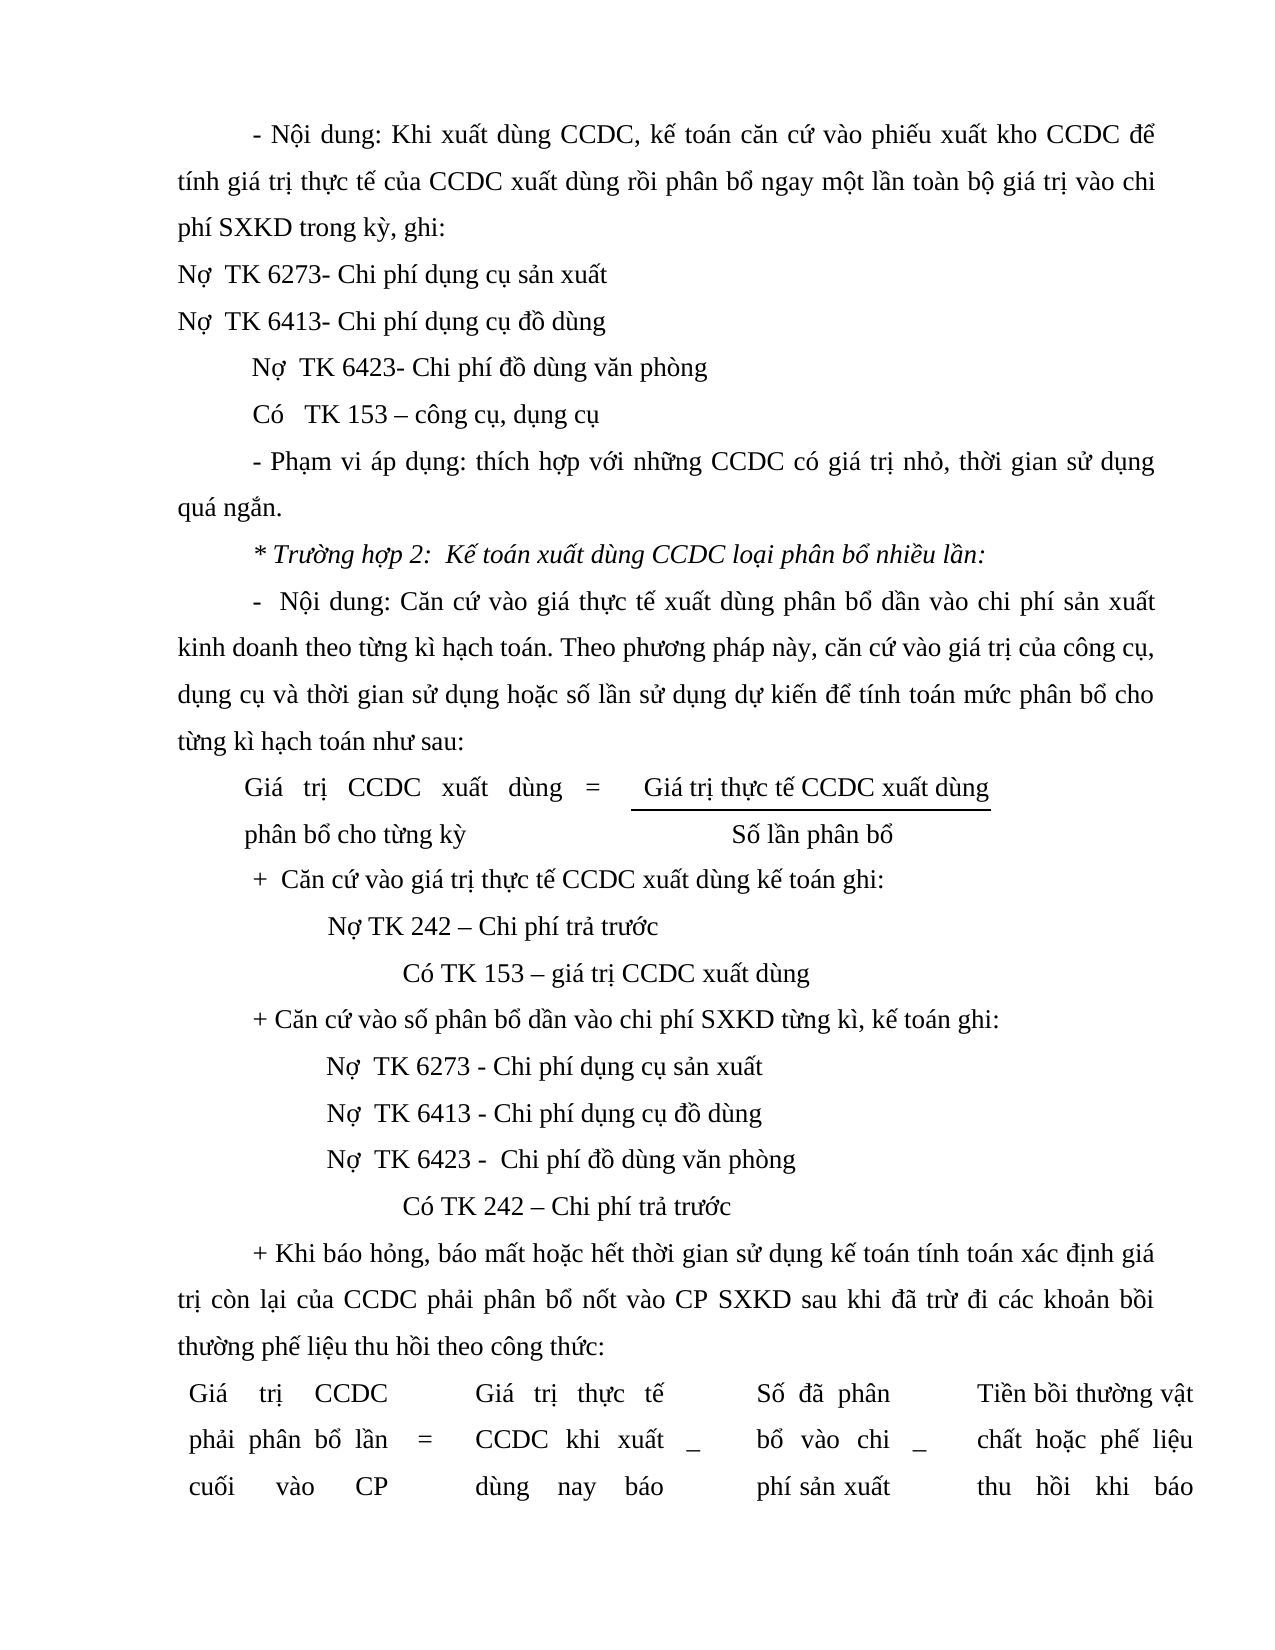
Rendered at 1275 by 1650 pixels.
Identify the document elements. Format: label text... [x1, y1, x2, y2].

text Có TK 153 – giá trị CCDC xuất dùng [177, 957, 1157, 988]
text + Căn cứ vào giá trị thực tế CCDC xuất dùng kế toán ghi: [177, 863, 1157, 895]
text Có TK 153 – công cụ, dụng cụ [177, 398, 1157, 429]
text Nợ TK 242 – Chi phí trả trước [177, 910, 1157, 941]
text Nợ TK 6273- Chi phí dụng cụ sản xuất [177, 258, 1157, 289]
text * Trường hợp 2: Kế toán xuất dùng CCDC loại phân bổ nhiều lần: [177, 538, 1157, 569]
text - Nội dung: Khi xuất dùng CCDC, kế toán căn cứ vào phiếu xuất kho CCDC để tính giá trị thực tế của CCDC xuất dùng rồi phân bổ ngay một lần toàn bộ giá trị vào chi phí SXKD trong kỳ, ghi: [177, 118, 1157, 243]
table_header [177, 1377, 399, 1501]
text Có TK 242 – Chi phí trả trước [177, 1190, 1157, 1221]
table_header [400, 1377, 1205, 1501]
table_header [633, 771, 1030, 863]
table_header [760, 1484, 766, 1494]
text - Nội dung: Căn cứ vào giá thực tế xuất dùng phân bổ dần vào chi phí sản xuất kinh doanh theo từng kì hạch toán. Theo phương pháp này, căn cứ vào giá trị của công cụ, dụng cụ và thời gian sử dụng hoặc số lần sử dụng dự kiến để tính toán mức phân bổ cho từng kì hạch toán như sau: [177, 585, 1157, 756]
text + Khi báo hỏng, báo mất hoặc hết thời gian sử dụng kế toán tính toán xác định giá trị còn lại của CCDC phải phân bổ nốt vào CP SXKD sau khi đã trừ đi các khoản bồi thường phế liệu thu hồi theo công thức: [177, 1237, 1157, 1361]
text Nợ TK 6413 - Chi phí dụng cụ đồ dùng [177, 1097, 1157, 1128]
text Nợ TK 6413- Chi phí dụng cụ đồ dùng [177, 305, 1157, 336]
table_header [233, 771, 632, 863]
text + Căn cứ vào số phân bổ dần vào chi phí SXKD từng kì, kế toán ghi: [177, 1003, 1157, 1035]
text Nợ TK 6423 - Chi phí đồ dùng văn phòng [177, 1143, 1157, 1175]
text Nợ TK 6273 - Chi phí dụng cụ sản xuất [177, 1050, 1157, 1081]
text - Phạm vi áp dụng: thích hợp với những CCDC có giá trị nhỏ, thời gian sử dụng quá ngắn. [177, 445, 1157, 523]
subtitle Nợ TK 6423- Chi phí đồ dùng văn phòng [177, 351, 1157, 383]
